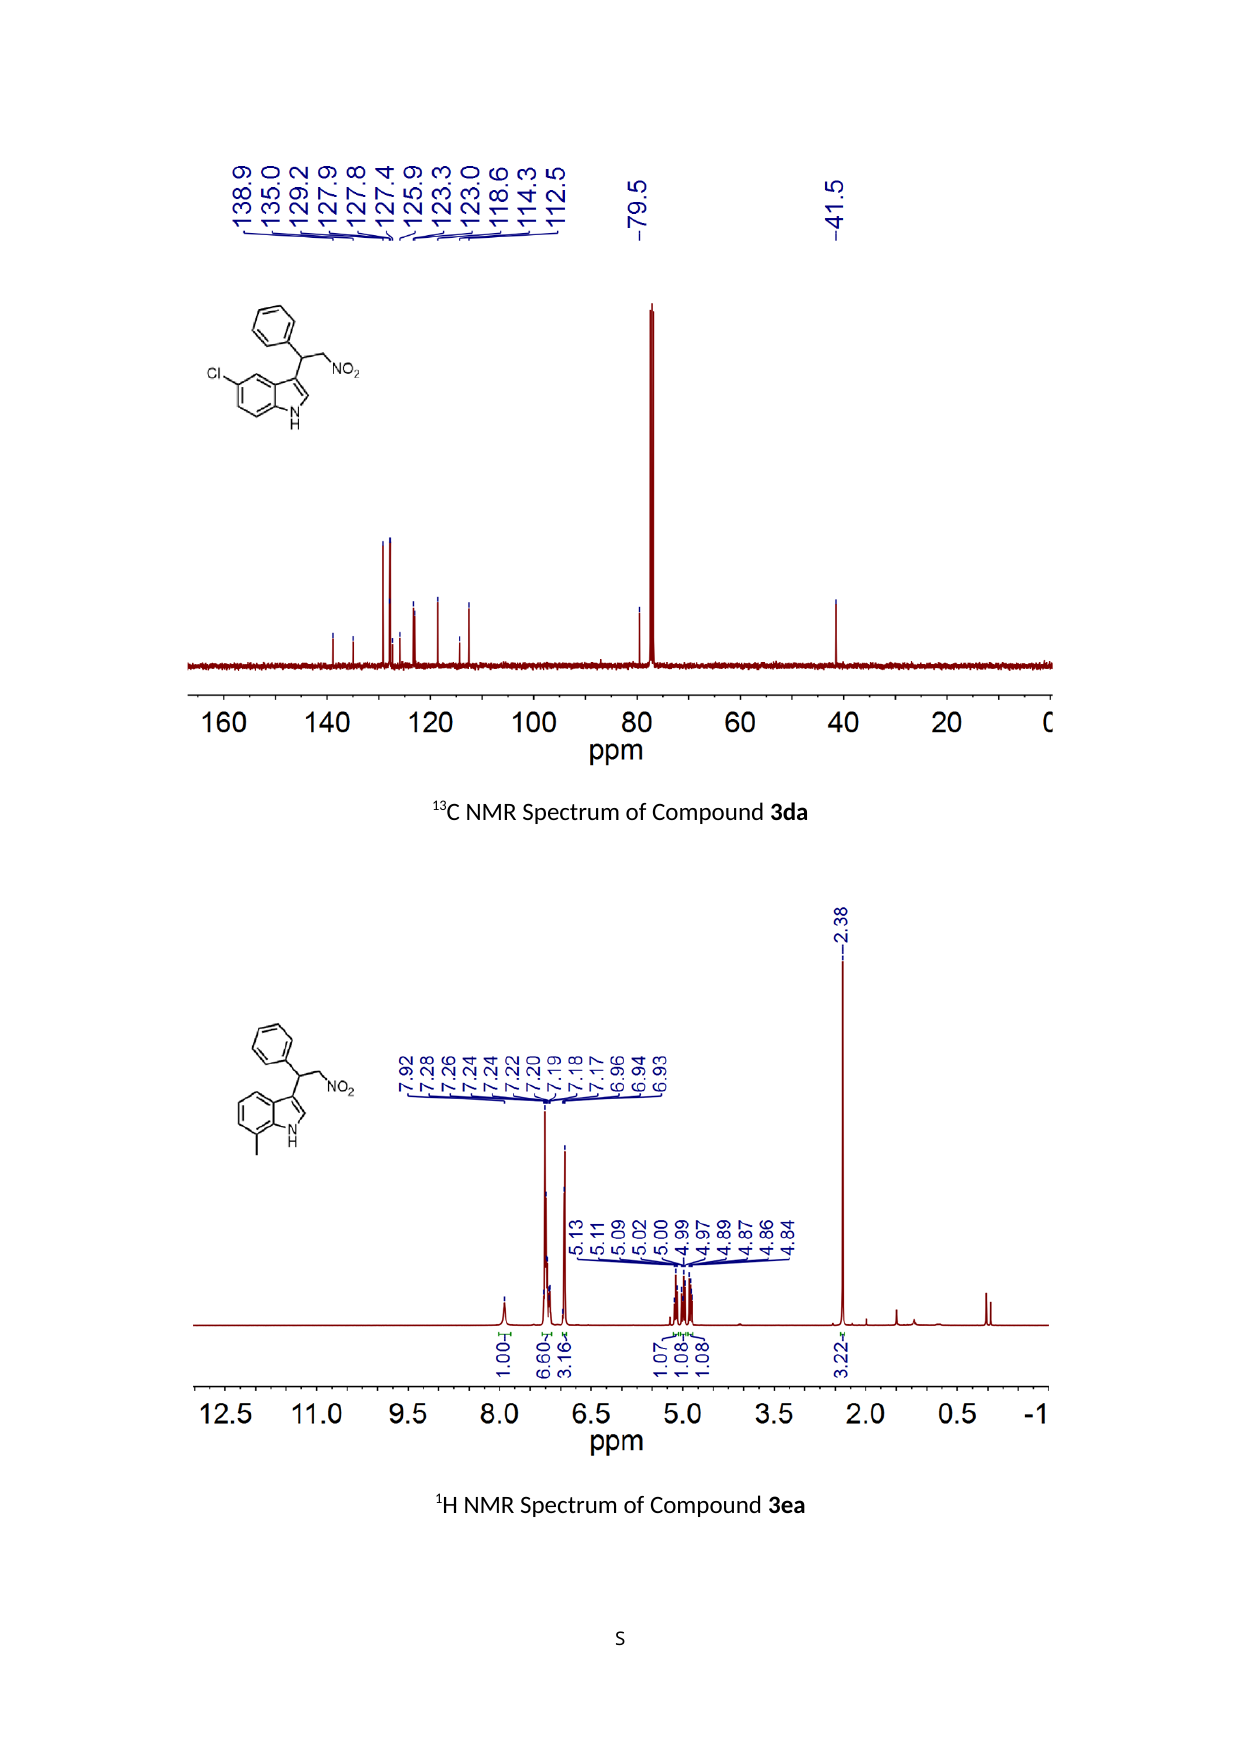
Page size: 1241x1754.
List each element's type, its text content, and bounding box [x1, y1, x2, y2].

picture [187, 162, 1053, 766]
picture [189, 856, 1052, 1460]
text 1H NMR Spectrum of Compound 3ea [187, 1489, 1053, 1520]
